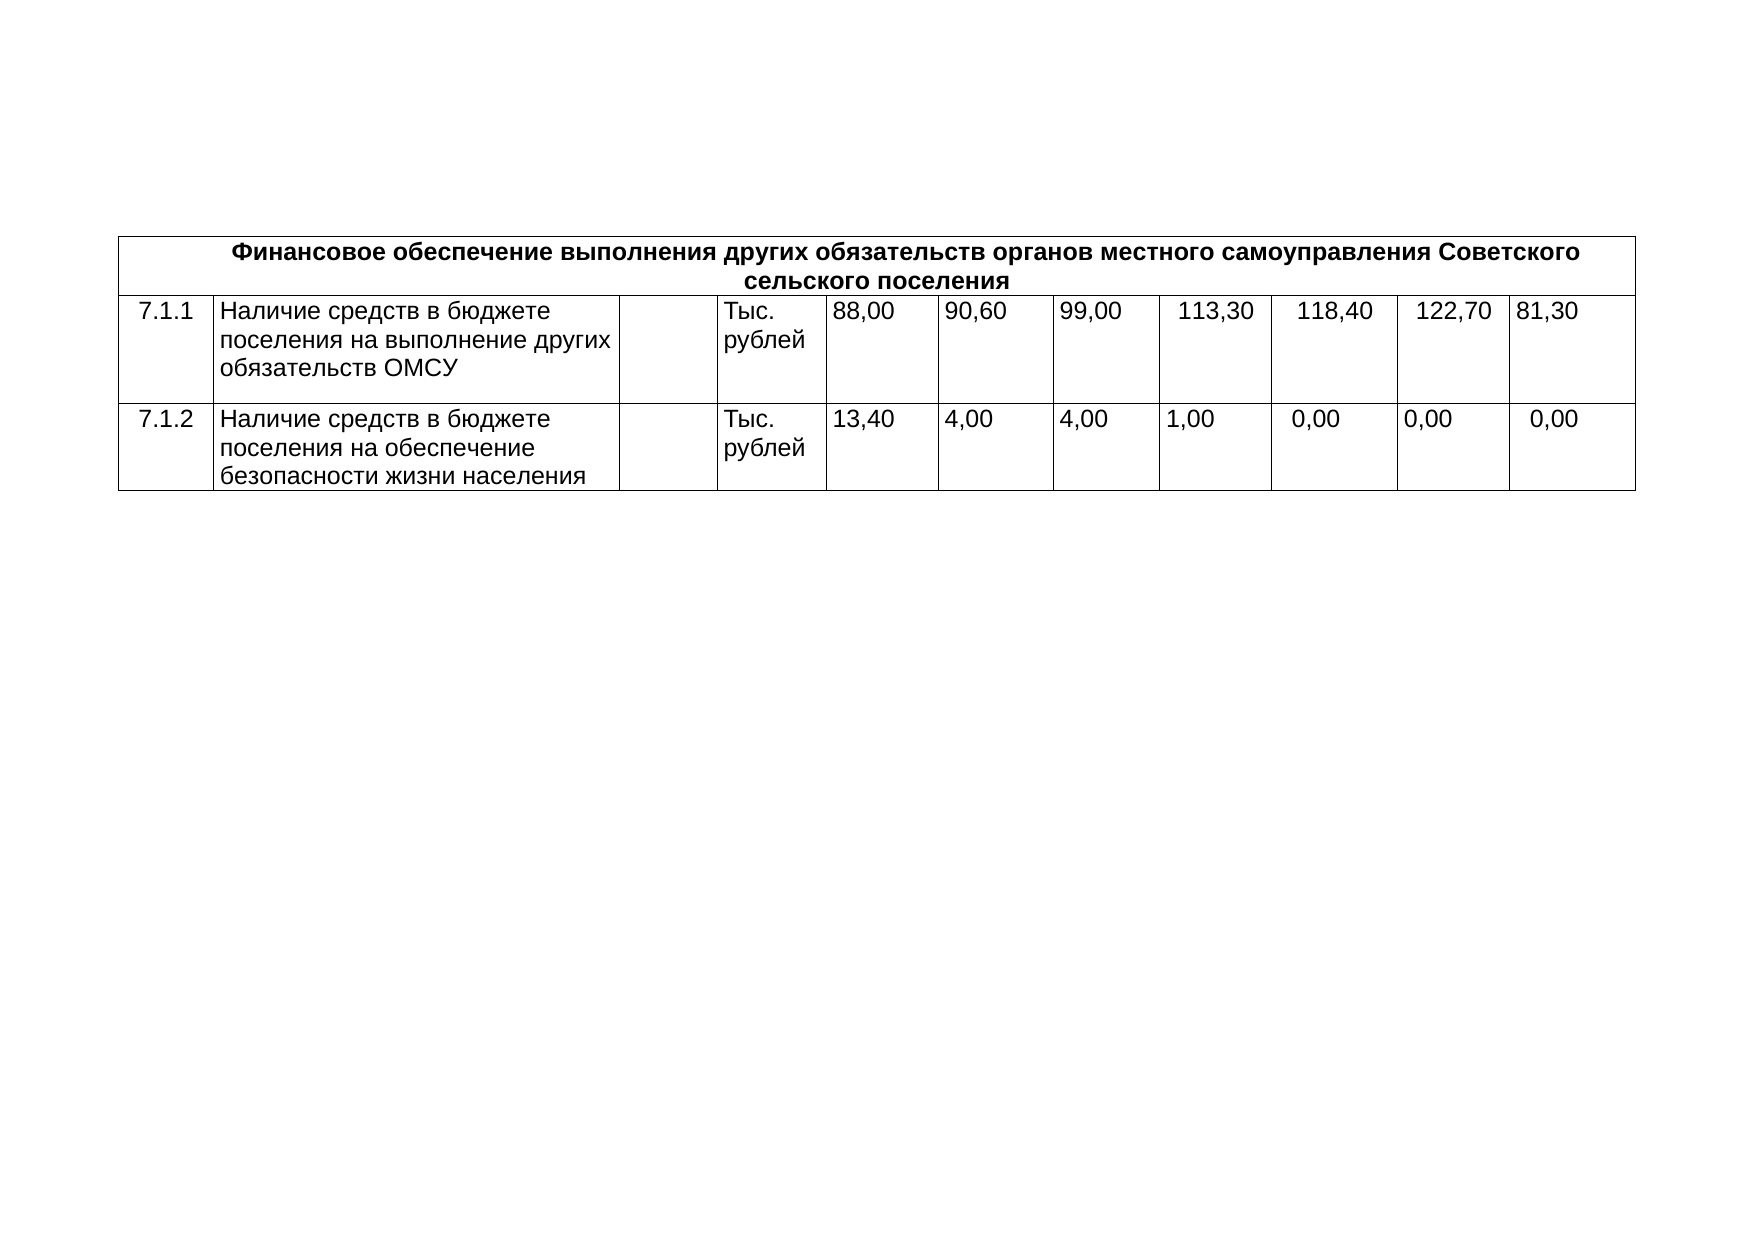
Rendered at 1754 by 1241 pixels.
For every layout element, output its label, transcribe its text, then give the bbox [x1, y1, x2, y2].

table_cell Тыс. рублей [718, 404, 826, 490]
table_cell 0,00 [1398, 404, 1509, 490]
table_cell 0,00 [1272, 404, 1397, 490]
table_cell 81,30 [1510, 296, 1635, 403]
table_cell 0,00 [1510, 404, 1635, 490]
table_cell 118,40 [1272, 296, 1397, 403]
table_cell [119, 237, 1635, 295]
table_cell Тыс. рублей [718, 296, 826, 403]
table_cell [620, 404, 717, 490]
table_cell 4,00 [1054, 404, 1159, 490]
table_cell 99,00 [1054, 296, 1159, 403]
table_cell Наличие средств в бюджете поселения на обеспечение безопасности жизни населения [214, 404, 619, 490]
table_cell 88,00 [827, 296, 938, 403]
table_cell Наличие средств в бюджете поселения на выполнение других обязательств ОМСУ [214, 296, 619, 403]
table_cell 90,60 [939, 296, 1053, 403]
table_cell 1,00 [1160, 404, 1271, 490]
table_cell 113,30 [1160, 296, 1271, 403]
table_cell [620, 296, 717, 403]
table_cell 13,40 [827, 404, 938, 490]
table_cell 7.1.1 [119, 296, 213, 403]
table_cell 4,00 [939, 404, 1053, 490]
table_cell 7.1.2 [119, 404, 213, 490]
table_cell 122,70 [1398, 296, 1509, 403]
